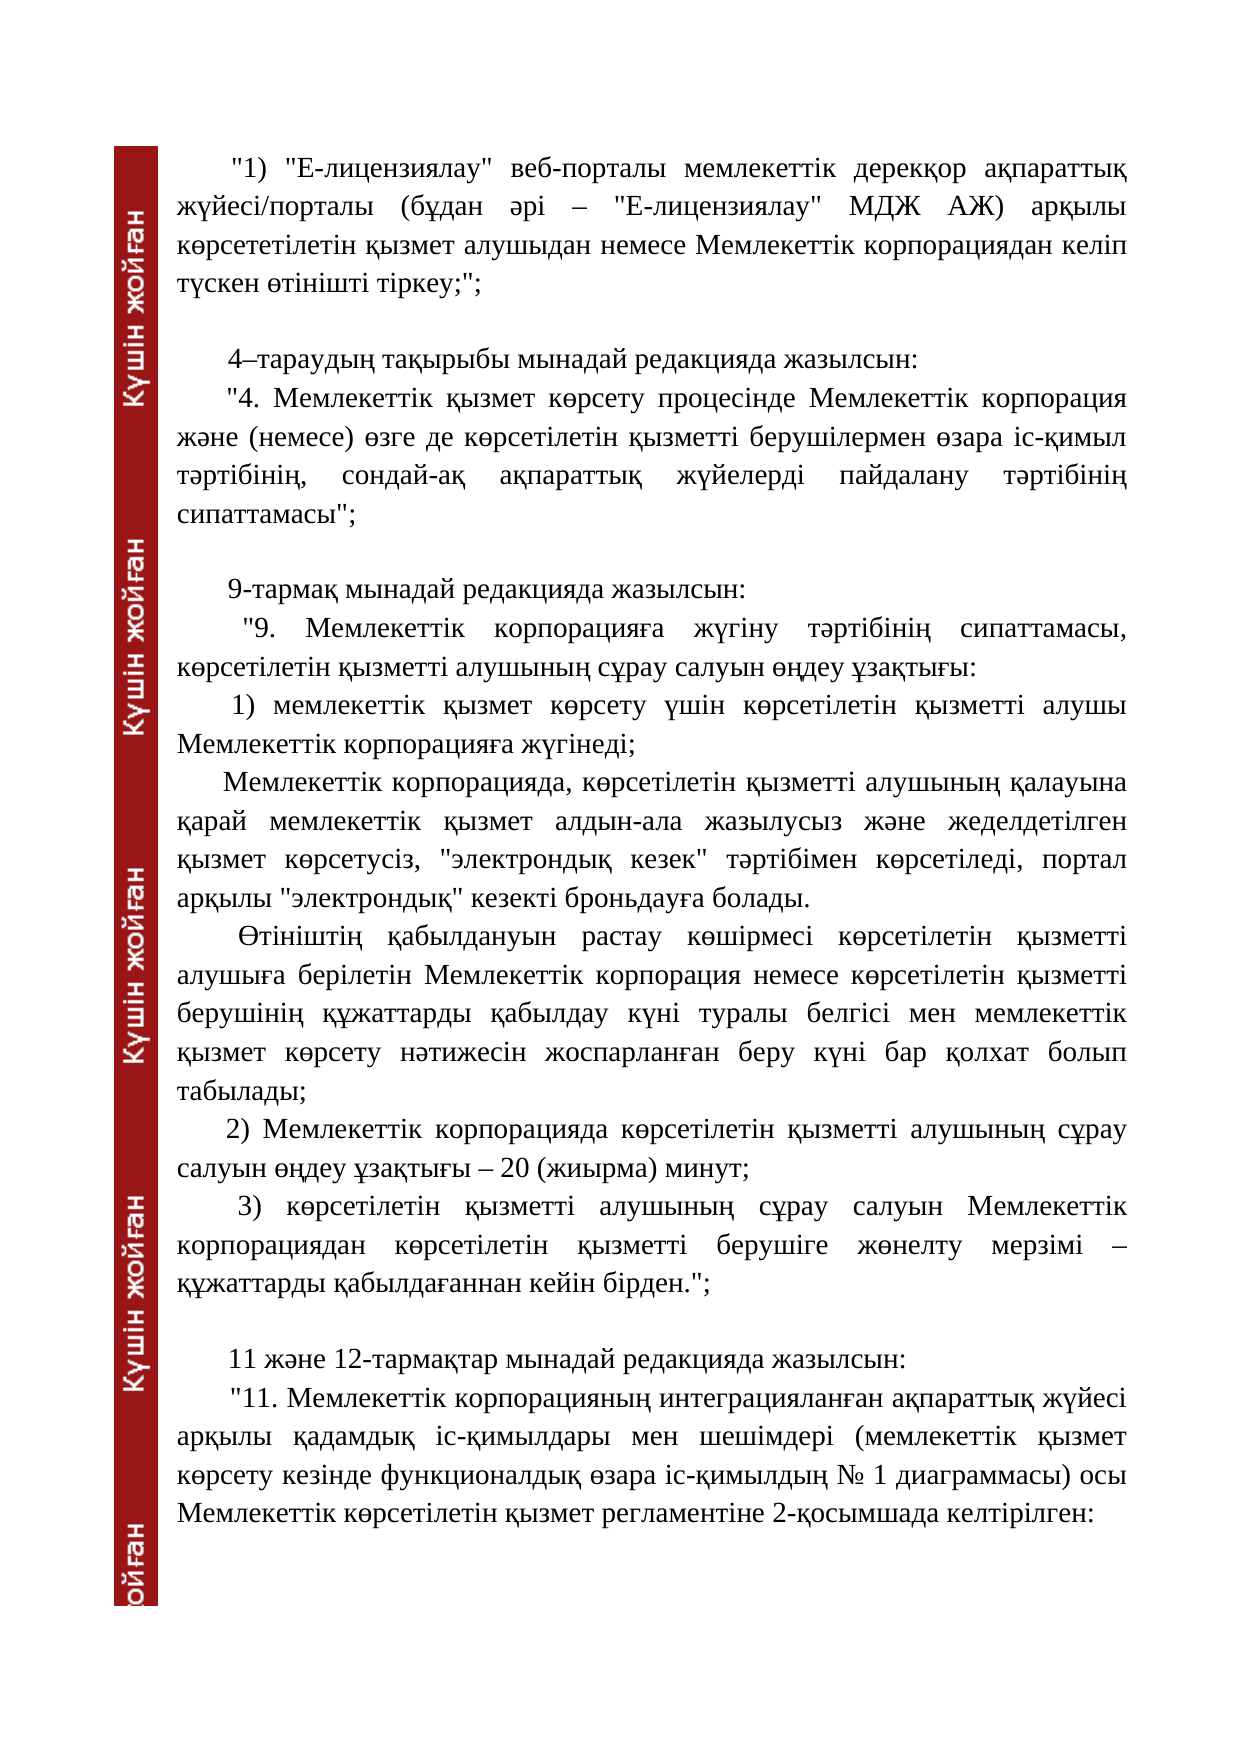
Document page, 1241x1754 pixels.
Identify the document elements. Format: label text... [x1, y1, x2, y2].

text "4. Мемлекеттік қызмет көрсету процесінде Мемлекеттік корпорация және (немесе) өзге де көрсетілетін қызметті берушілермен өзара іс-қимыл тәртібінің, сондай-ақ ақпараттық жүйелерді пайдалану тәртібінің сипаттамасы"; [112, 380, 1128, 529]
picture [114, 299, 158, 342]
picture [114, 605, 158, 610]
picture [114, 1529, 158, 1606]
picture [114, 1299, 158, 1341]
text 11 және 12-тармақтар мынадай редакцияда жазылсын: [112, 1341, 1128, 1375]
text 9-тармақ мынадай редакцияда жазылсын: [112, 572, 1128, 605]
picture [114, 913, 158, 918]
picture [114, 529, 158, 572]
text 2) Мемлекеттік корпорацияда көрсетілетін қызметті алушының сұрау салуын өңдеу ұзақтығы – 20 (жиырма) минут; [112, 1111, 1128, 1183]
text 3) көрсетілетін қызметті алушының сұрау салуын Мемлекеттік корпорациядан көрсетілетін қызметті берушіге жөнелту мерзімі – құжаттарды қабылдағаннан кейін бірден."; [112, 1188, 1128, 1299]
picture [114, 682, 158, 687]
text Мемлекеттік корпорацияда, көрсетілетін қызметті алушының қалауына қарай мемлекеттік қызмет алдын-ала жазылусыз және жеделдетілген қызмет көрсетусіз, "электрондық кезек" тәртібімен көрсетіледі, портал арқылы "электрондық" кезекті броньдауға болады. [112, 764, 1128, 913]
picture [114, 1375, 158, 1380]
picture [114, 759, 158, 764]
text "9. Мемлекеттік корпорацияға жүгіну тәртібінің сипаттамасы, көрсетілетін қызметті алушының сұрау салуын өңдеу ұзақтығы: [112, 610, 1128, 682]
text Өтініштің қабылдануын растау көшірмесі көрсетілетін қызметті алушыға берілетін Мемлекеттік корпорация немесе көрсетілетін қызметті берушінің құжаттарды қабылдау күні туралы белгісі мен мемлекеттік қызмет көрсету нәтижесін жоспарланған беру күні бар қолхат болып табылады; [112, 918, 1128, 1106]
text "1) "Е-лицензиялау" веб-порталы мемлекеттік дерекқор ақпараттық жүйесі/порталы (бұдан әрі – "Е-лицензиялау" МДЖ АЖ) арқылы көрсететілетін қызмет алушыдан немесе Мемлекеттік корпорациядан келіп түскен өтінішті тіркеу;"; [112, 150, 1128, 299]
text 1) мемлекеттік қызмет көрсету үшін көрсетілетін қызметті алушы Мемлекеттік корпорацияға жүгінеді; [112, 687, 1128, 759]
picture [114, 375, 158, 380]
picture [114, 1183, 158, 1188]
text 4–тараудың тақырыбы мынадай редакцияда жазылсын: [112, 342, 1128, 375]
picture [114, 146, 158, 150]
text "11. Мемлекеттік корпорацияның интеграцияланған ақпараттық жүйесі арқылы қадамдық іс-қимылдары мен шешімдері (мемлекеттік қызмет көрсету кезінде функционалдық өзара іс-қимылдың № 1 диаграммасы) осы Мемлекеттік көрсетілетін қызмет регламентіне 2-қосымшада келтірілген: [112, 1380, 1128, 1529]
picture [114, 1106, 158, 1111]
